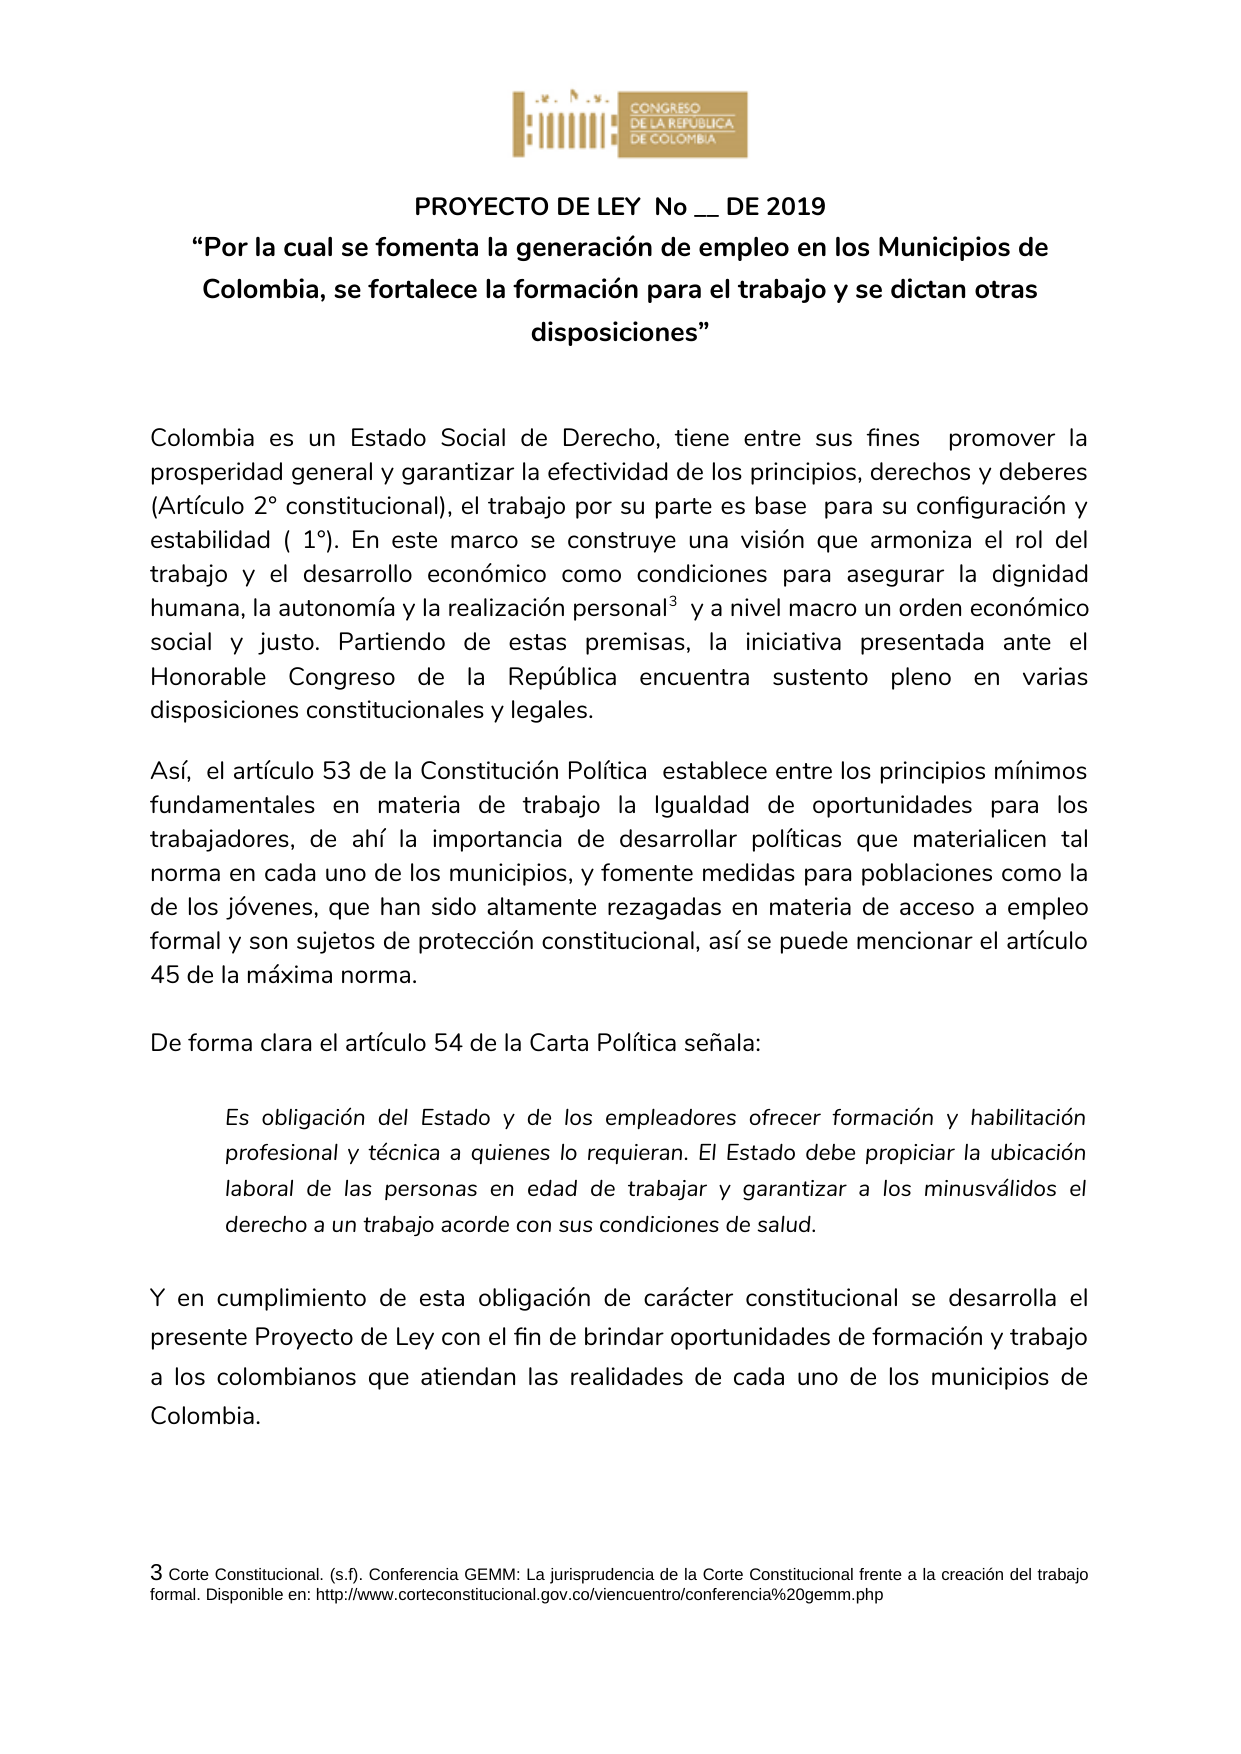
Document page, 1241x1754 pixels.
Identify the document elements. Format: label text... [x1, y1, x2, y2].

picture [475, 75, 765, 186]
text Y en cumplimiento de esta obligación de carácter constitucional se desarrolla el presente Proyecto de Ley con el fin de brindar oportunidades de formación y trabajo a los colombianos que atiendan las realidades de cada uno de los municipios de Colombia. [150, 1281, 1090, 1433]
text Es obligación del Estado y de los empleadores ofrecer formación y habilitación profesional y técnica a quienes lo requieran. El Estado debe propiciar la ubicación laboral de las personas en edad de trabajar y garantizar a los minusválidos el derecho a un trabajo acorde con sus condiciones de salud. [225, 1102, 1090, 1241]
text Así, el artículo 53 de la Constitución Política establece entre los principios mínimos fundamentales en materia de trabajo la Igualdad de oportunidades para los trabajadores, de ahí la importancia de desarrollar políticas que materialicen tal norma en cada uno de los municipios, y fomente medidas para poblaciones como la de los jóvenes, que han sido altamente rezagadas en materia de acceso a empleo formal y son sujetos de protección constitucional, así se puede mencionar el artículo 45 de la máxima norma. [150, 754, 1090, 992]
text Colombia es un Estado Social de Derecho, tiene entre sus fines promover la prosperidad general y garantizar la efectividad de los principios, derechos y deberes (Artículo 2° constitucional), el trabajo por su parte es base para su configuración y estabilidad ( 1°). En este marco se construye una visión que armoniza el rol del trabajo y el desarrollo económico como condiciones para asegurar la dignidad humana, la autonomía y la realización personal y a nivel macro un orden económico social y justo. Partiendo de estas premisas, la iniciativa presentada ante el Honorable Congreso de la República encuentra sustento pleno en varias disposiciones constitucionales y legales. [150, 421, 1090, 728]
text De forma clara el artículo 54 de la Carta Política señala: [150, 1027, 1090, 1061]
